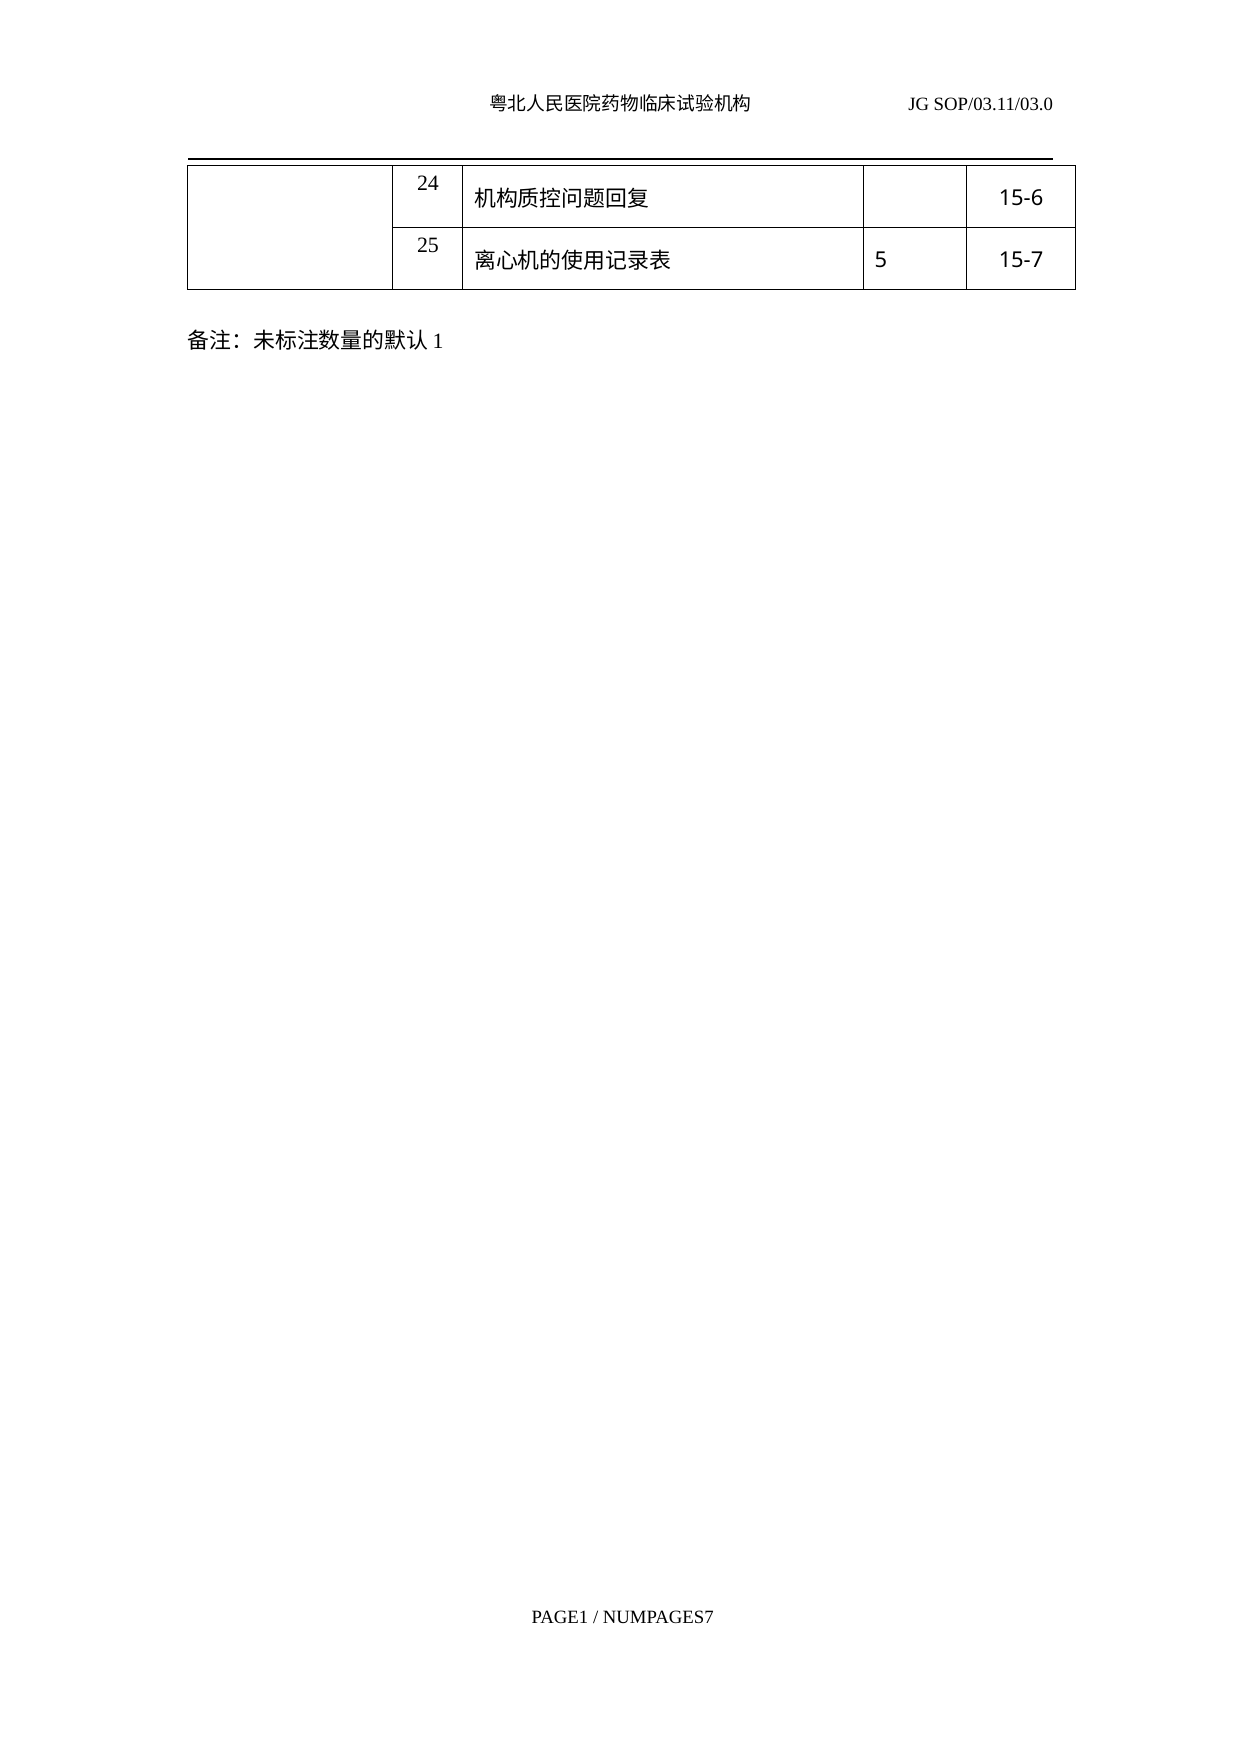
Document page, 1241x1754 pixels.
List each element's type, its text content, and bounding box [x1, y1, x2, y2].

table_cell 5 [864, 228, 966, 289]
table_cell 24 [393, 166, 462, 227]
table_cell 机构质控问题回复 [463, 166, 863, 227]
text 备注：未标注数量的默认1 [187, 323, 1053, 355]
table_cell 25 [393, 228, 462, 289]
table_cell 15-7 [967, 228, 1075, 289]
table_cell 离心机的使用记录表 [463, 228, 863, 289]
table_cell [864, 166, 966, 227]
table_cell 15-6 [967, 166, 1075, 227]
